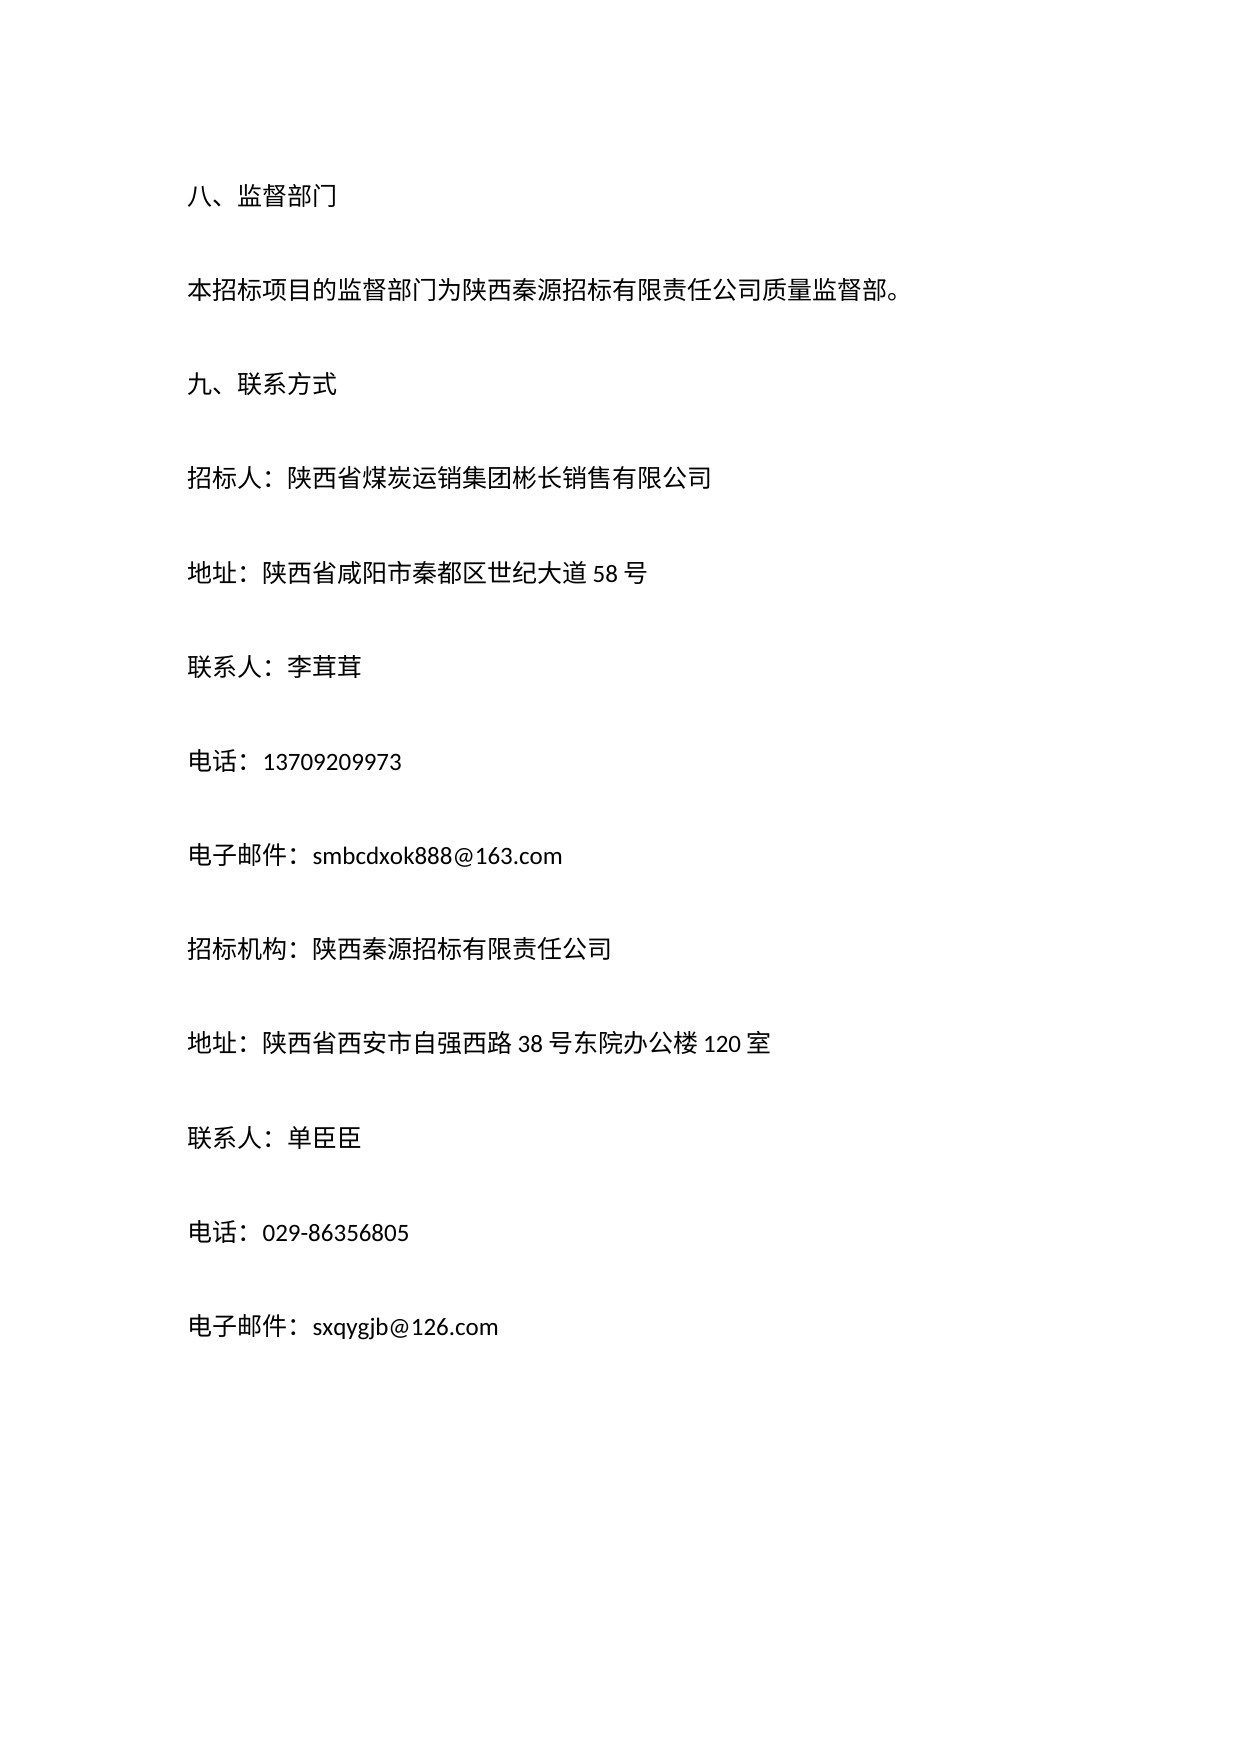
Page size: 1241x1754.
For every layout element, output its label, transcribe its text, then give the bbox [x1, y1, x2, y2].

text 电话：029-86356805 [187, 1198, 1053, 1263]
text 九、联系方式 [187, 350, 1053, 415]
text 电子邮件：sxqygjb@126.com [187, 1292, 1053, 1357]
text 八、监督部门 [187, 162, 1053, 227]
text 联系人：单臣臣 [187, 1104, 1053, 1169]
text 本招标项目的监督部门为陕西秦源招标有限责任公司质量监督部。 [187, 256, 1053, 321]
text 招标机构：陕西秦源招标有限责任公司 [187, 915, 1053, 980]
text 电子邮件：smbcdxok888@163.com [187, 821, 1053, 886]
text 地址：陕西省咸阳市秦都区世纪大道58号 [187, 539, 1053, 604]
text 招标人：陕西省煤炭运销集团彬长销售有限公司 [187, 444, 1053, 509]
text 电话：13709209973 [187, 727, 1053, 792]
text 联系人：李茸茸 [187, 633, 1053, 698]
text 地址：陕西省西安市自强西路38号东院办公楼120室 [187, 1009, 1053, 1074]
